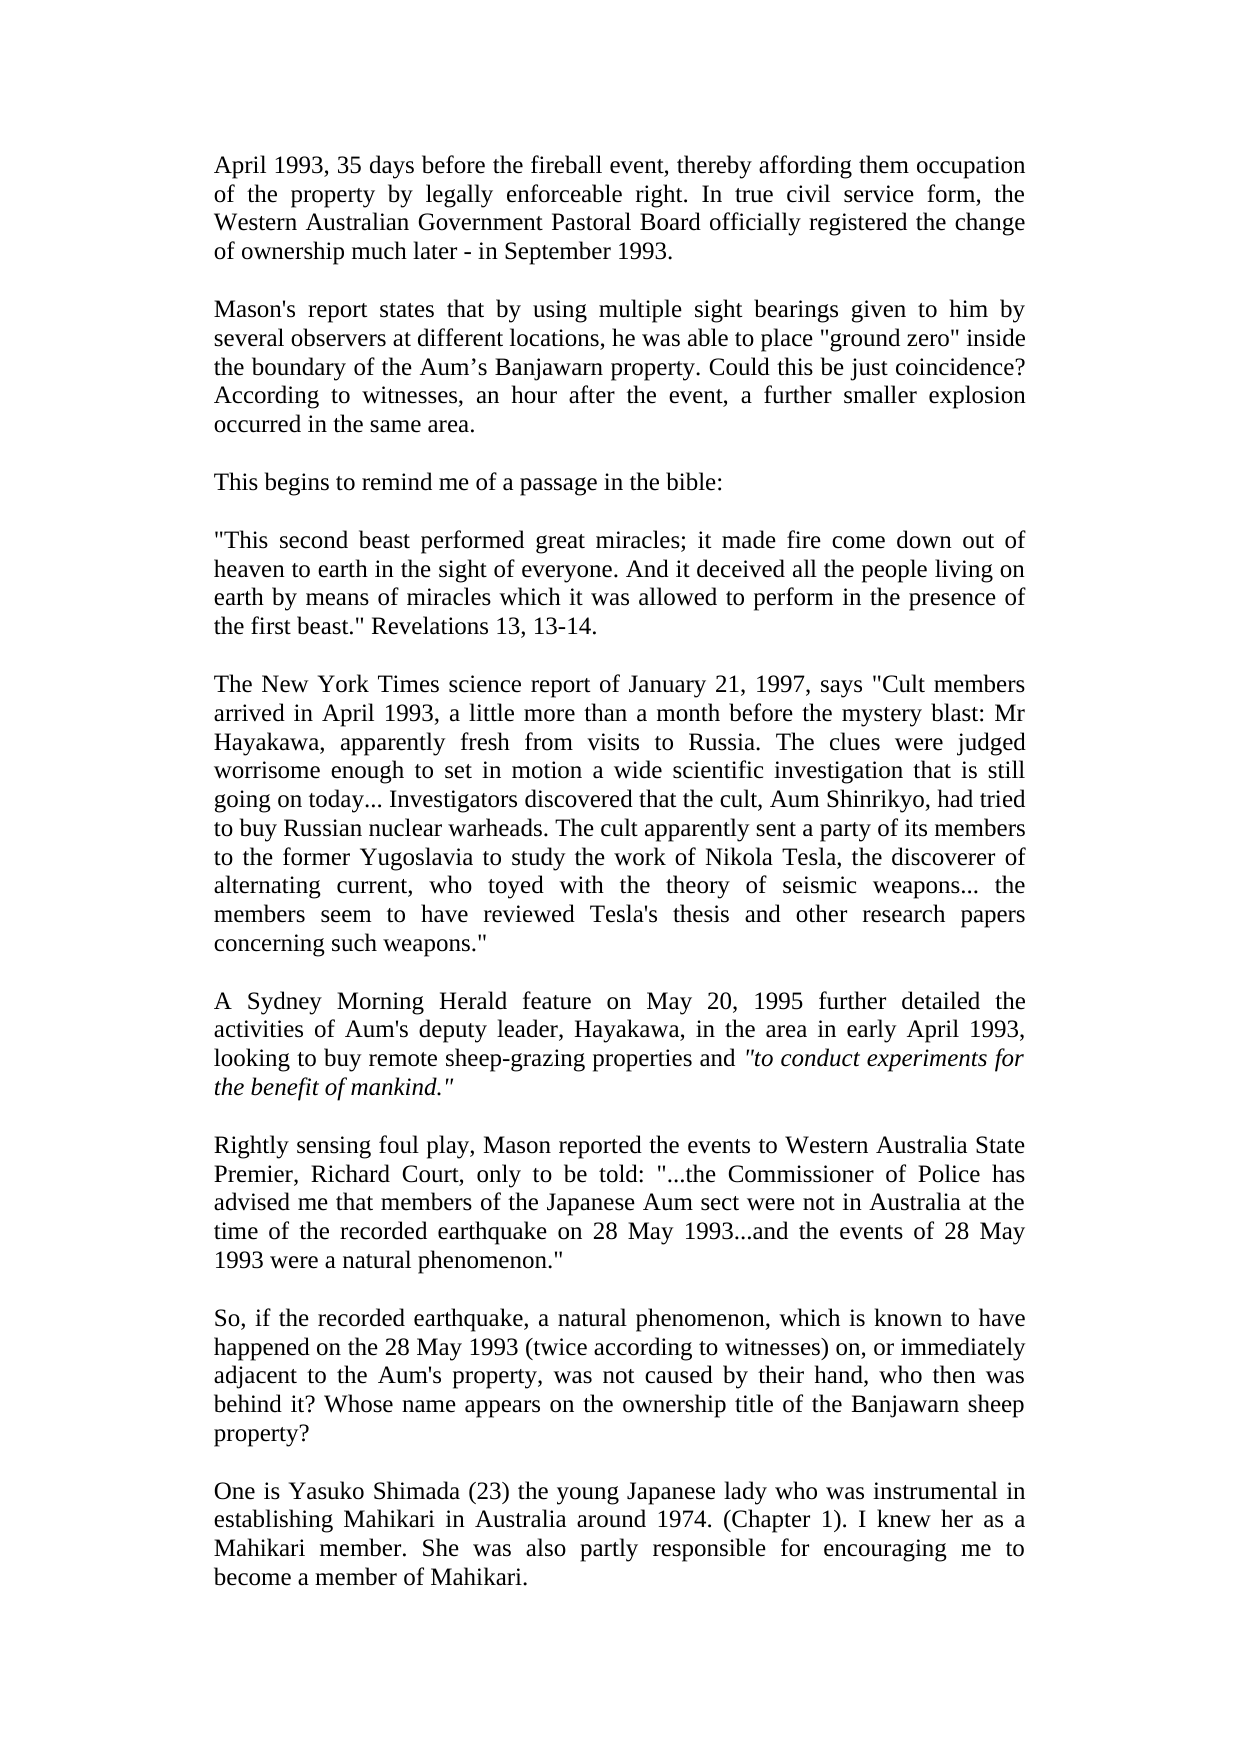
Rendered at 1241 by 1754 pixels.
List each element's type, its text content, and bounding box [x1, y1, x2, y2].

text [214, 150, 1026, 265]
text This begins to remind me of a passage in the bible: [214, 467, 1026, 496]
text A Sydney Morning Herald feature on May 20, 1995 further detailed the activities of Aum's deputy leader, Hayakawa, in the area in early April 1993, looking to buy remote sheep-grazing properties and "to conduct experiments for the benefit of mankind." [214, 986, 1026, 1101]
text One is Yasuko Shimada (23) the young Japanese lady who was instrumental in establishing Mahikari in Australia around 1974. (Chapter 1). I knew her as a Mahikari member. She was also partly responsible for encouraging me to become a member of Mahikari. [214, 1476, 1026, 1591]
text The New York Times science report of , says "Cult members arrived in April 1993, a little more than a month before the mystery blast: Mr Hayakawa, apparently fresh from visits to . The clues were judged worrisome enough to set in motion a wide scientific investigation that is still going on today... Investigators discovered that the cult, Aum Shinrikyo, had tried to buy Russian nuclear warheads. The cult apparently sent a party of its members to the former to study the work of Nikola Tesla, the discoverer of alternating current, who toyed with the theory of seismic weapons... the members seem to have reviewed Tesla's thesis and other research papers concerning such weapons." [214, 669, 1026, 957]
text Rightly sensing foul play, Mason reported the events to Western Australia State Premier, Richard Court, only to be told: "...the Commissioner of Police has advised me that members of the Japanese Aum sect were not in Australia at the time of the recorded earthquake on 28 May 1993...and the events of were a natural phenomenon." [214, 1130, 1026, 1274]
text So, if the recorded earthquake, a natural phenomenon, which is known to have happened on the 28 May 1993 (twice according to witnesses) on, or immediately adjacent to the Aum's property, was not caused by their hand, who then was behind it? Whose name appears on the ownership title of the Banjawarn sheep property? [214, 1303, 1026, 1447]
text "This second beast performed great miracles; it made fire come down out of heaven to earth in the sight of everyone. And it deceived all the people living on earth by means of miracles which it was allowed to perform in the presence of the first beast." Revelations 13, 13-14. [214, 525, 1026, 640]
text Mason's report states that by using multiple sight bearings given to him by several observers at different locations, he was able to place "ground zero" inside the boundary of the Aum’s Banjawarn property. Could this be just coincidence? According to witnesses, an hour after the event, a further smaller explosion occurred in the same area. [214, 294, 1026, 438]
